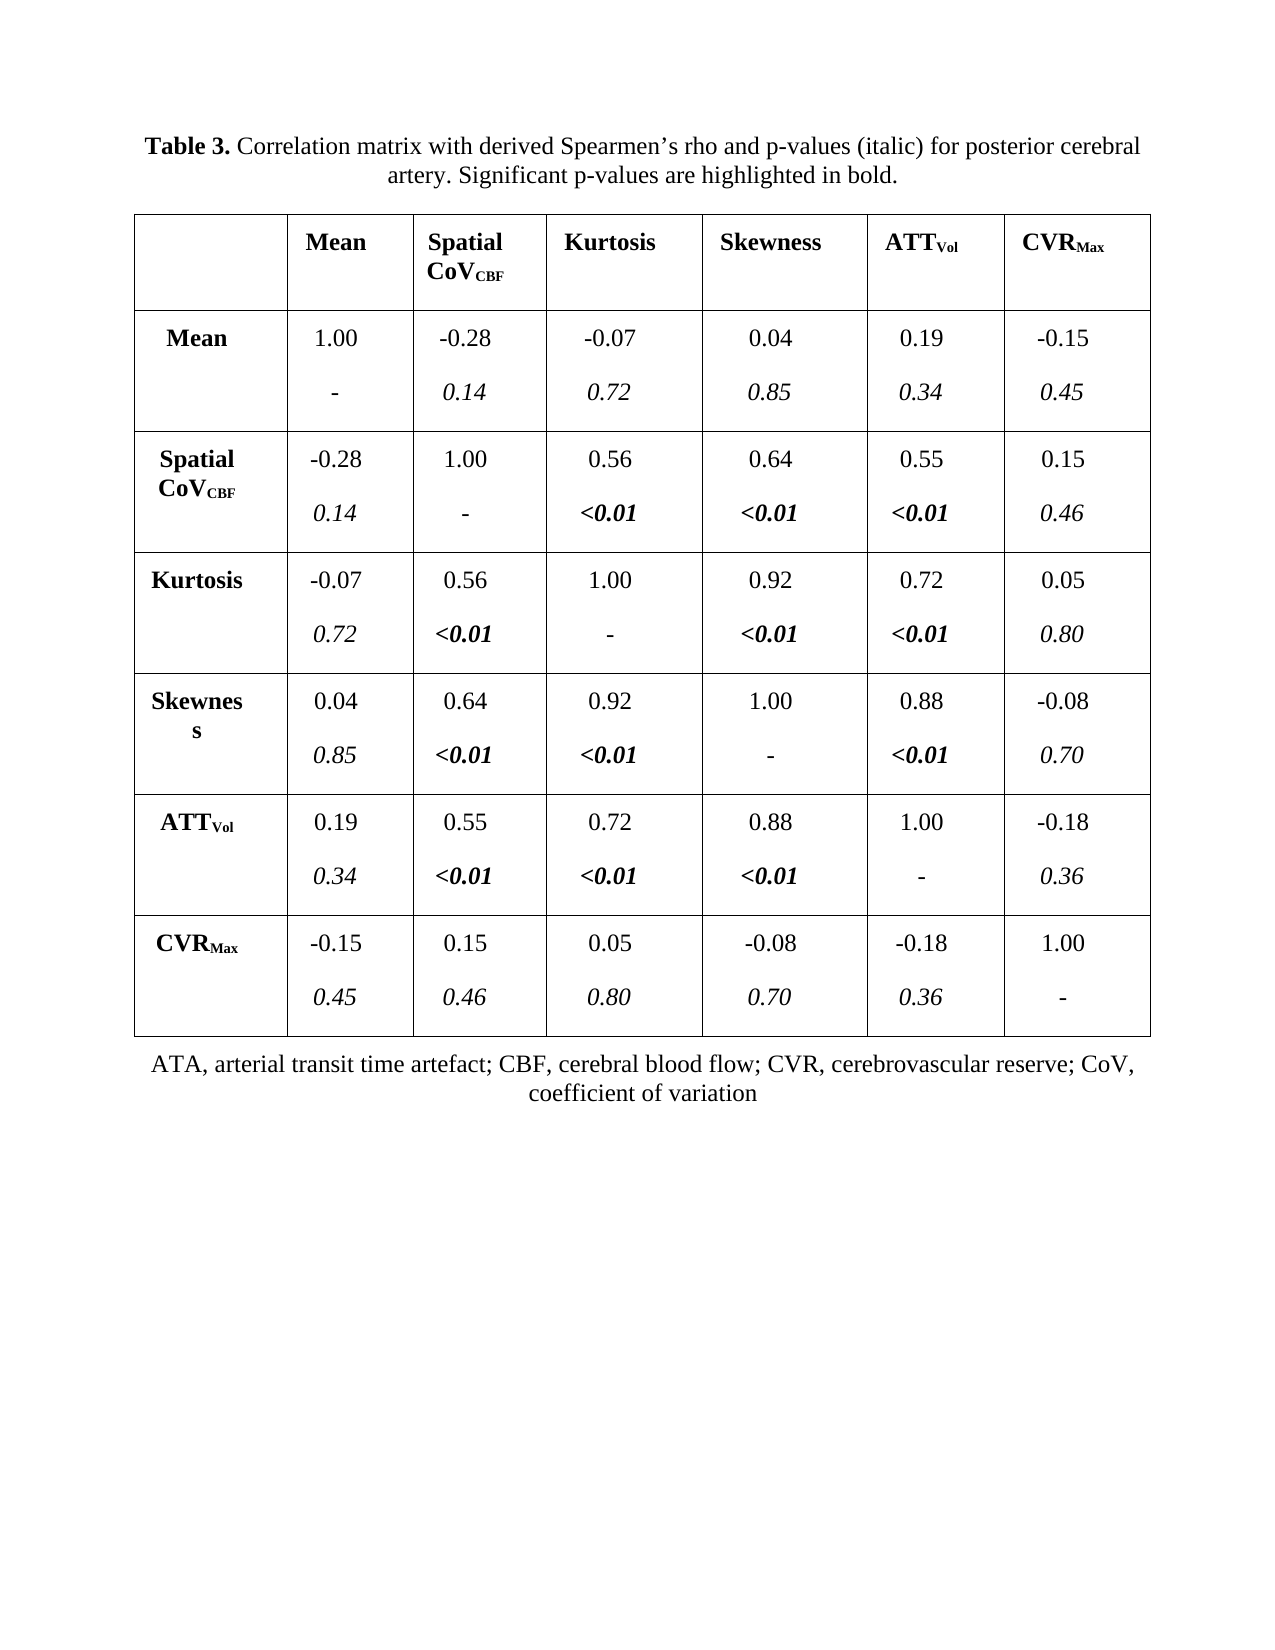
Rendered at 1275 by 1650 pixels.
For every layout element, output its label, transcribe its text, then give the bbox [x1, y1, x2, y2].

table_cell 0.05 0.80 [1005, 553, 1150, 673]
table_cell 0.04 0.85 [288, 674, 413, 794]
table_cell -0.15 0.45 [288, 916, 413, 1036]
table_cell 0.15 0.46 [414, 916, 546, 1036]
table_cell -0.08 0.70 [1005, 674, 1150, 794]
table_header Spatial CoVCBF [414, 215, 546, 309]
table_cell 0.92 <0.01 [547, 674, 702, 794]
table_cell 0.92 <0.01 [703, 553, 867, 673]
table_cell 0.19 0.34 [288, 795, 413, 915]
table_cell 0.64 <0.01 [703, 432, 867, 552]
table_header ATTVol [868, 215, 1004, 309]
table_cell 1.00 - [1005, 916, 1150, 1036]
table_cell 1.00 - [288, 311, 413, 431]
table_cell 0.04 0.85 [703, 311, 867, 431]
table_cell 0.64 <0.01 [414, 674, 546, 794]
table_cell 1.00 - [547, 553, 702, 673]
text Table 3. Correlation matrix with derived Spearmen’s rho and p-values (italic) for posterior cerebral artery. Significant p-values are highlighted in bold. [133, 131, 1152, 188]
table_header [135, 215, 287, 309]
table_cell CVRMax [135, 916, 287, 1036]
table_cell 0.88 <0.01 [868, 674, 1004, 794]
table_header Skewness [703, 215, 867, 309]
table_cell 0.88 <0.01 [703, 795, 867, 915]
table_header CVRMax [1005, 215, 1150, 309]
table_cell 0.55 <0.01 [414, 795, 546, 915]
table_header Mean [288, 215, 413, 309]
table_cell 0.56 <0.01 [414, 553, 546, 673]
table_cell -0.15 0.45 [1005, 311, 1150, 431]
table_cell -0.18 0.36 [1005, 795, 1150, 915]
table_cell Kurtosis [135, 553, 287, 673]
table_cell -0.28 0.14 [288, 432, 413, 552]
table_cell 0.55 <0.01 [868, 432, 1004, 552]
table_cell 1.00 - [414, 432, 546, 552]
table_cell 0.19 0.34 [868, 311, 1004, 431]
table_cell -0.28 0.14 [414, 311, 546, 431]
table_cell -0.18 0.36 [868, 916, 1004, 1036]
table_cell 0.15 0.46 [1005, 432, 1150, 552]
table_cell -0.07 0.72 [547, 311, 702, 431]
table_cell -0.08 0.70 [703, 916, 867, 1036]
text ATA, arterial transit time artefact; CBF, cerebral blood flow; CVR, cerebrovascular reserve; CoV, coefficient of variation [133, 1049, 1152, 1107]
table_cell -0.07 0.72 [288, 553, 413, 673]
table_cell 1.00 - [703, 674, 867, 794]
table_cell 0.72 <0.01 [547, 795, 702, 915]
table_cell 0.72 <0.01 [868, 553, 1004, 673]
table_cell Spatial CoVCBF [135, 432, 287, 552]
table_cell ATTVol [135, 795, 287, 915]
table_cell Mean [135, 311, 287, 431]
table_cell 1.00 - [868, 795, 1004, 915]
table_cell 0.05 0.80 [547, 916, 702, 1036]
table_cell 0.56 <0.01 [547, 432, 702, 552]
table_header Kurtosis [547, 215, 702, 309]
table_cell Skewness [135, 674, 287, 794]
